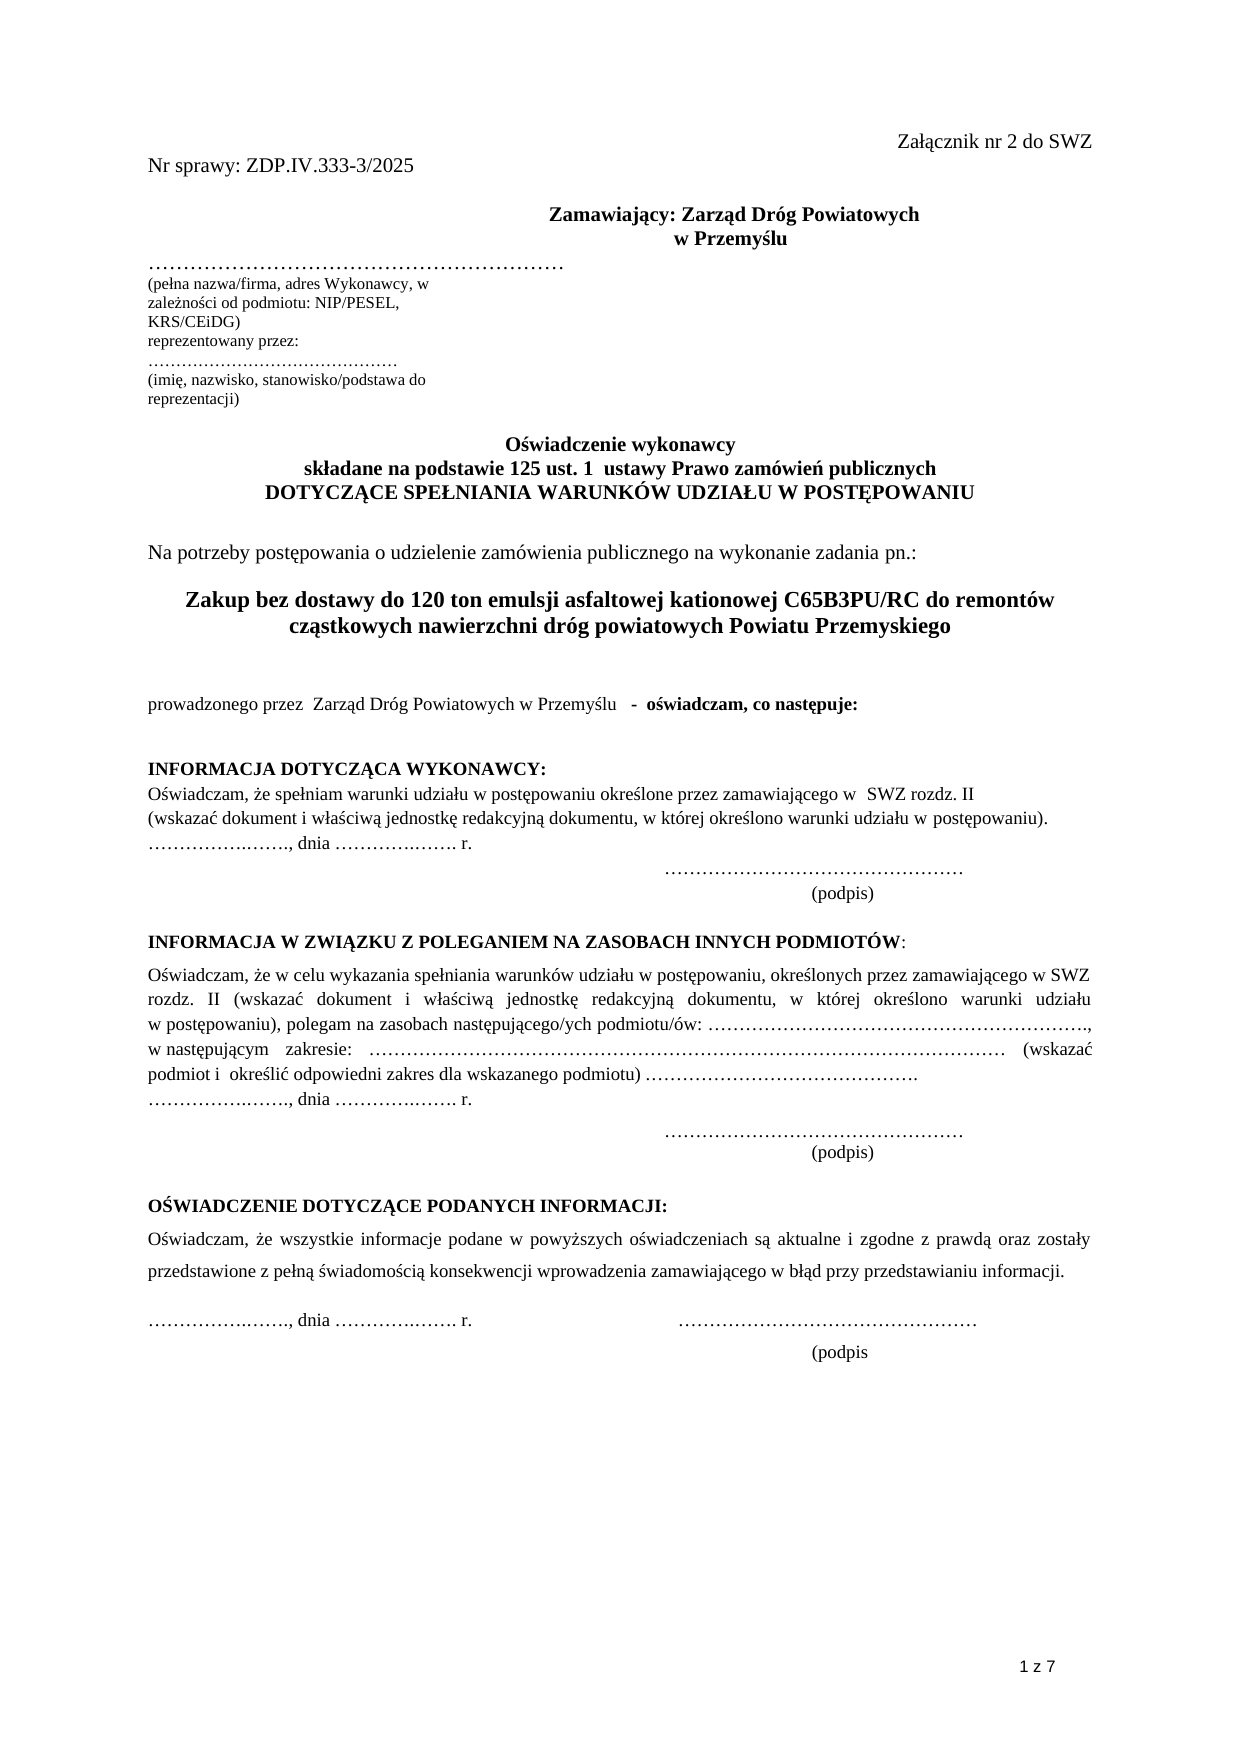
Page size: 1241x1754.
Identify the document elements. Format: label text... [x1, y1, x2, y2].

text Zakup bez dostawy do 120 ton emulsji asfaltowej kationowej C65B3PU/RC do remontów cząstkowych nawierzchni dróg powiatowych Powiatu Przemyskiego [148, 586, 1092, 639]
text Oświadczam, że spełniam warunki udziału w postępowaniu określone przez zamawiającego w SWZ rozdz. II [148, 782, 1092, 804]
text INFORMACJA W ZWIĄZKU Z POLEGANIEM NA ZASOBACH INNYCH PODMIOTÓW: [148, 931, 1092, 953]
text …………………………………………………… [148, 250, 1092, 274]
text (podpis) [738, 882, 1092, 903]
text reprezentowany przez: [148, 331, 1092, 350]
text ………………………………………… [148, 1120, 1092, 1141]
text Oświadczenie wykonawcy [148, 432, 1092, 456]
text Oświadczam, że w celu wykazania spełniania warunków udziału w postępowaniu, określonych przez zamawiającego w SWZ rozdz. II (wskazać dokument i właściwą jednostkę redakcyjną dokumentu, w której określono warunki udziału w postępowaniu), polegam na zasobach następującego/ych podmiotu/ów: ……………………………………………………., w następującym zakresie: ………………………………………………………………………………………… (wskazać podmiot i określić odpowiedni zakres dla wskazanego podmiotu) .……………………………………. [148, 963, 1092, 1084]
text …………….……., dnia ………….……. r. [148, 832, 1092, 853]
text składane na podstawie 125 ust. 1 ustawy Prawo zamówień publicznych [148, 456, 1092, 480]
text Nr sprawy: ZDP.IV.333-3/2025 [148, 153, 1092, 177]
text (wskazać dokument i właściwą jednostkę redakcyjną dokumentu, w której określono warunki udziału w postępowaniu). [148, 807, 1092, 829]
text Na potrzeby postępowania o udzielenie zamówienia publicznego na wykonanie zadania pn.: [148, 540, 1092, 564]
text Oświadczam, że wszystkie informacje podane w powyższych oświadczeniach są aktualne i zgodne z prawdą oraz zostały przedstawione z pełną świadomością konsekwencji wprowadzenia zamawiającego w błąd przy przedstawianiu informacji. [148, 1227, 1092, 1281]
text OŚWIADCZENIE DOTYCZĄCE PODANYCH INFORMACJI: [148, 1195, 1092, 1217]
text (imię, nazwisko, stanowisko/podstawa do reprezentacji) [148, 369, 472, 408]
text (pełna nazwa/firma, adres Wykonawcy, w zależności od podmiotu: NIP/PESEL, KRS/CEiDG) [148, 274, 472, 331]
text Załącznik nr 2 do SWZ [148, 129, 1092, 153]
text ……………………………………… [148, 350, 472, 369]
text …………….……., dnia ………….……. r. ………………………………………… [148, 1309, 1092, 1330]
text …………….……., dnia ………….……. r. [148, 1087, 1092, 1109]
text prowadzonego przez Zarząd Dróg Powiatowych w Przemyślu - oświadczam, co następuje: [148, 693, 1092, 714]
text DOTYCZĄCE SPEŁNIANIA WARUNKÓW UDZIAŁU W POSTĘPOWANIU [148, 480, 1092, 504]
text w Przemyślu [148, 226, 1092, 250]
text Zamawiający: Zarząd Dróg Powiatowych [148, 202, 1092, 226]
text INFORMACJA DOTYCZĄCA WYKONAWCY: [148, 758, 1092, 779]
text (podpis) [738, 1141, 1092, 1163]
text (podpis [738, 1341, 1092, 1362]
text ………………………………………… [148, 857, 1092, 878]
